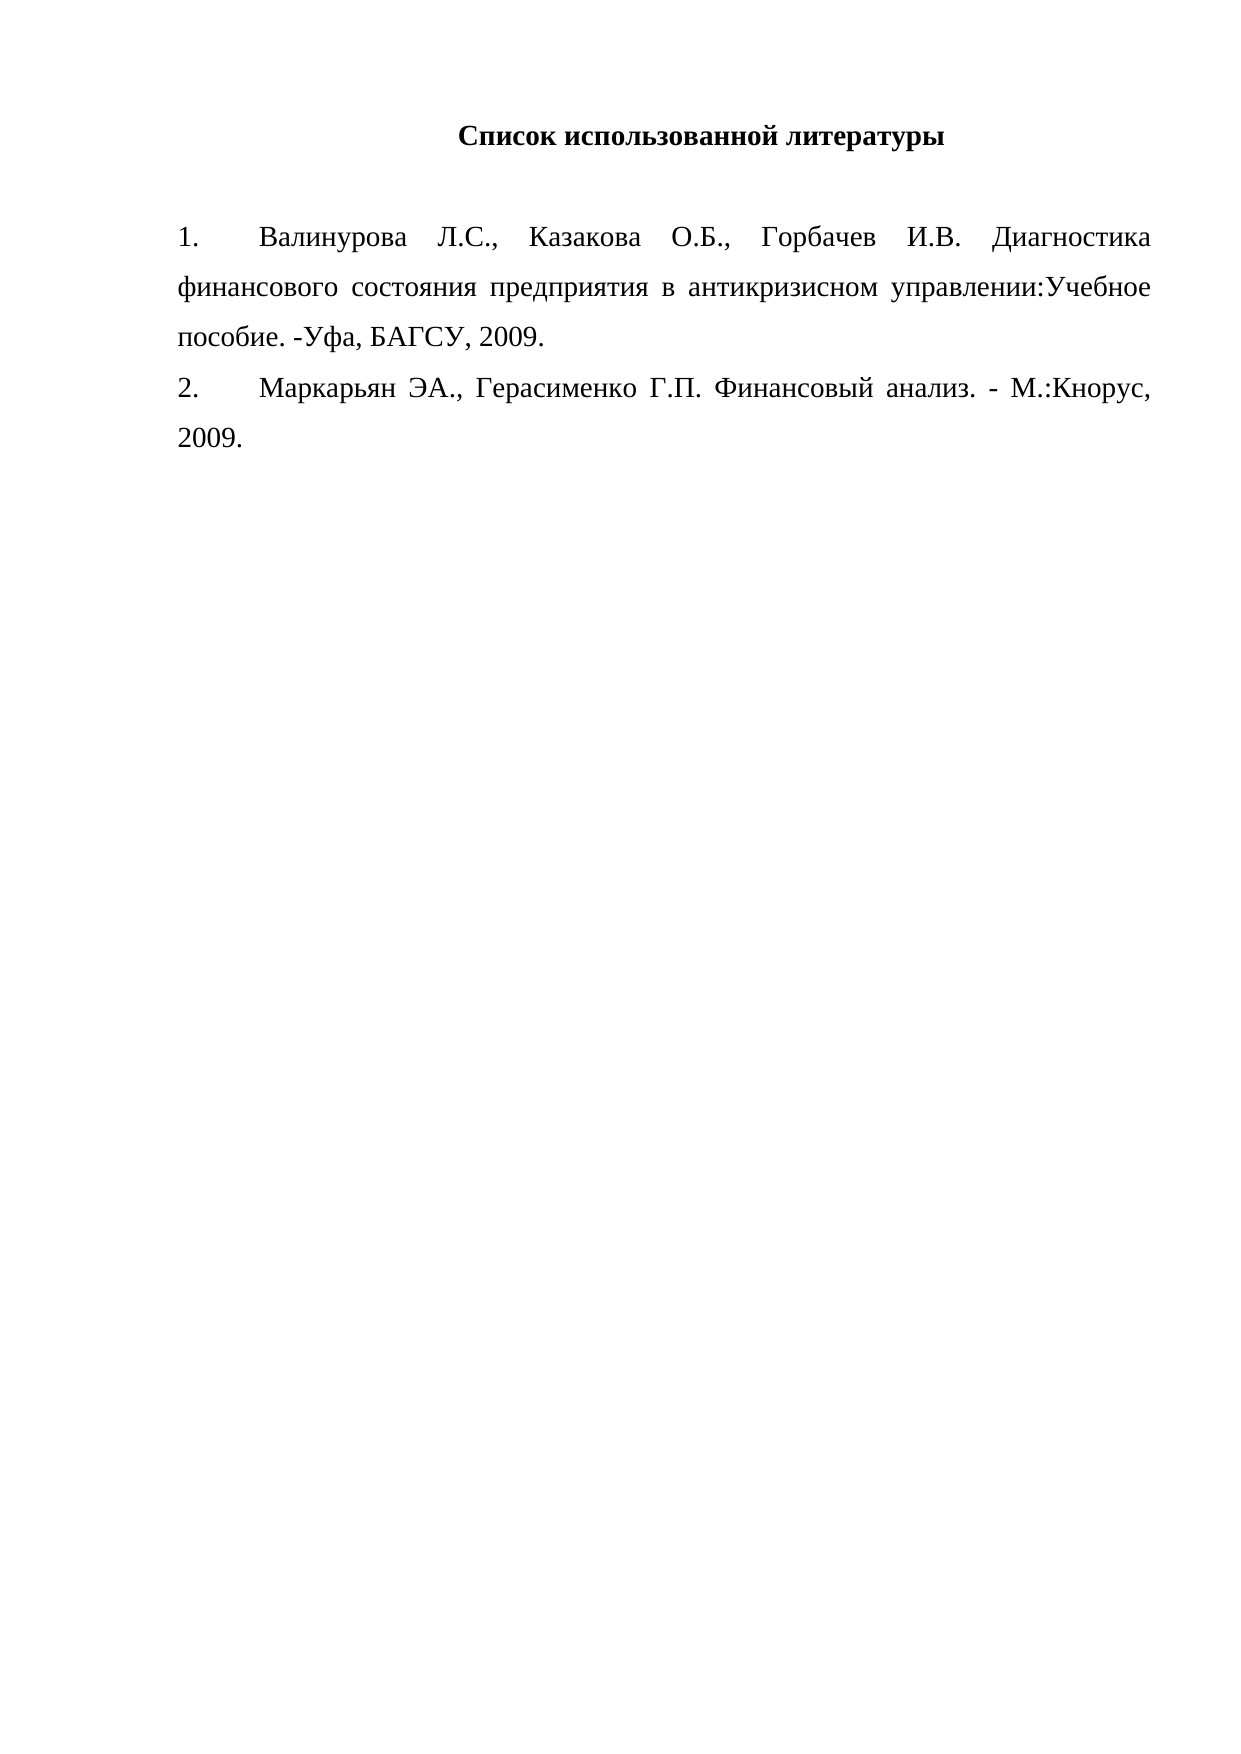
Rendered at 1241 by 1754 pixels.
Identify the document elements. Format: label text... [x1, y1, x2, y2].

list Маркарьян ЭА., Герасименко Г.П. Финансовый анализ. - М.:Кнорус, 2009. [177, 370, 1152, 453]
text Список использованной литературы [177, 118, 1152, 152]
list Валинурова Л.С., Казакова О.Б., Горбачев И.В. Диагностика финансового состояния предприятия в антикризисном управлении:Учебное пособие. -Уфа, БАГСУ, 2009. [177, 219, 1152, 353]
